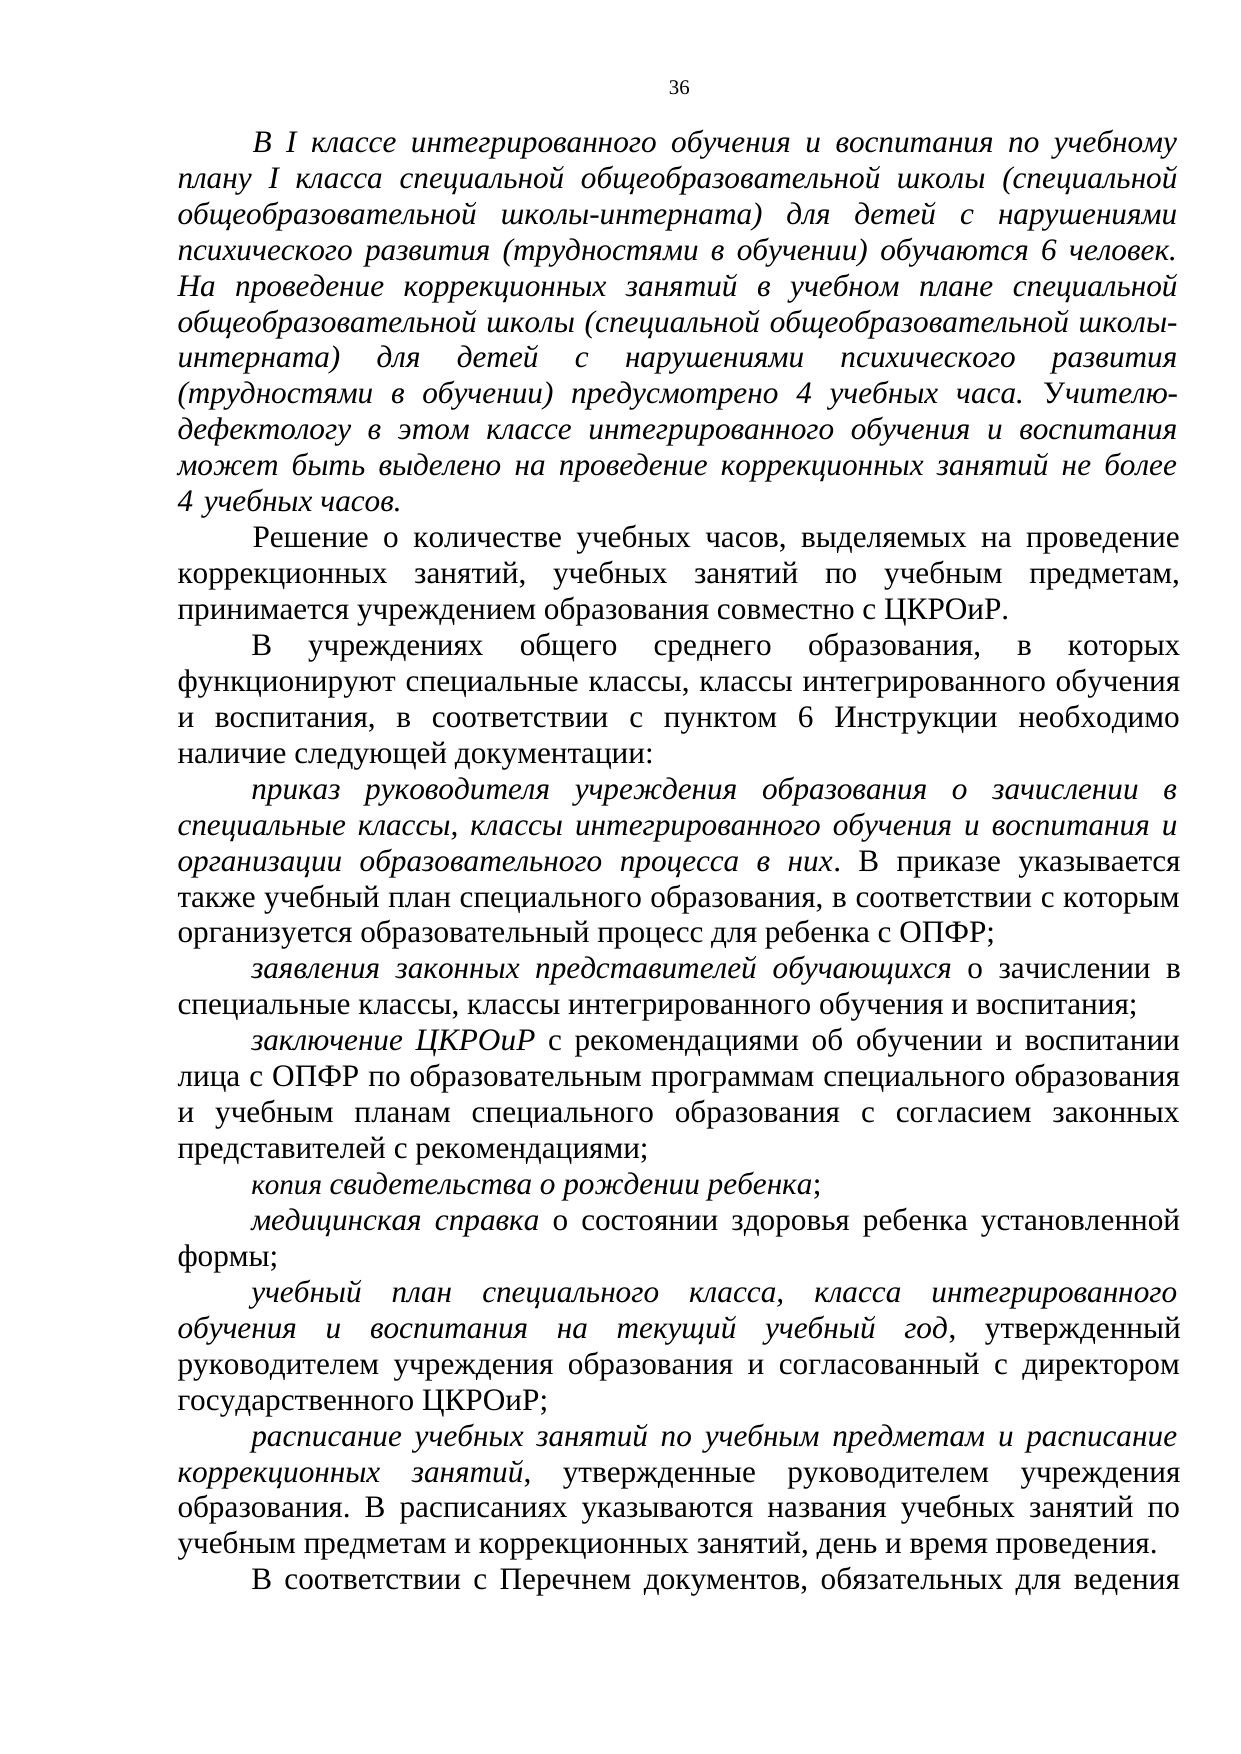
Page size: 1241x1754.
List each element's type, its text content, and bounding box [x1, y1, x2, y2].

text заключение ЦКРОиР с рекомендациями об обучении и воспитании лица с ОПФР по образовательным программам специального образования и учебным планам специального образования с согласием законных представителей с рекомендациями; [177, 1022, 1181, 1165]
text В учреждениях общего среднего образования, в которых функционируют специальные классы, классы интегрированного обучения и воспитания, в соответствии с пунктом 6 Инструкции необходимо наличие следующей документации: [177, 626, 1181, 770]
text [177, 1561, 1181, 1597]
text заявления законных представителей обучающихся о зачислении в специальные классы, классы интегрированного обучения и воспитания; [177, 950, 1181, 1022]
text Решение о количестве учебных часов, выделяемых на проведение коррекционных занятий, учебных занятий по учебным предметам, принимается учреждением образования совместно с ЦКРОиР. [177, 518, 1181, 626]
text В I классе интегрированного обучения и воспитания по учебному плану I класса специальной общеобразовательной школы (специальной общеобразовательной школы-интерната) для детей с нарушениями психического развития (трудностями в обучении) обучаются 6 человек. На проведение коррекционных занятий в учебном плане специальной общеобразовательной школы (специальной общеобразовательной школы-интерната) для детей с нарушениями психического развития (трудностями в обучении) предусмотрено 4 учебных часа. Учителю-дефектологу в этом классе интегрированного обучения и воспитания может быть выделено на проведение коррекционных занятий не более 4 учебных часов. [177, 123, 1181, 518]
text учебный план специального класса, класса интегрированного обучения и воспитания на текущий учебный год, утвержденный руководителем учреждения образования и согласованный с директором государственного ЦКРОиР; [177, 1273, 1181, 1417]
text приказ руководителя учреждения образования о зачислении в специальные классы, классы интегрированного обучения и воспитания и организации образовательного процесса в них. В приказе указывается также учебный план специального образования, в соответствии с которым организуется образовательный процесс для ребенка с ОПФР; [177, 770, 1181, 950]
text расписание учебных занятий по учебным предметам и расписание коррекционных занятий, утвержденные руководителем учреждения образования. В расписаниях указываются названия учебных занятий по учебным предметам и коррекционных занятий, день и время проведения. [177, 1417, 1181, 1561]
text медицинская справка о состоянии здоровья ребенка установленной формы; [177, 1201, 1181, 1273]
text копия свидетельства о рождении ребенка; [177, 1165, 1181, 1201]
